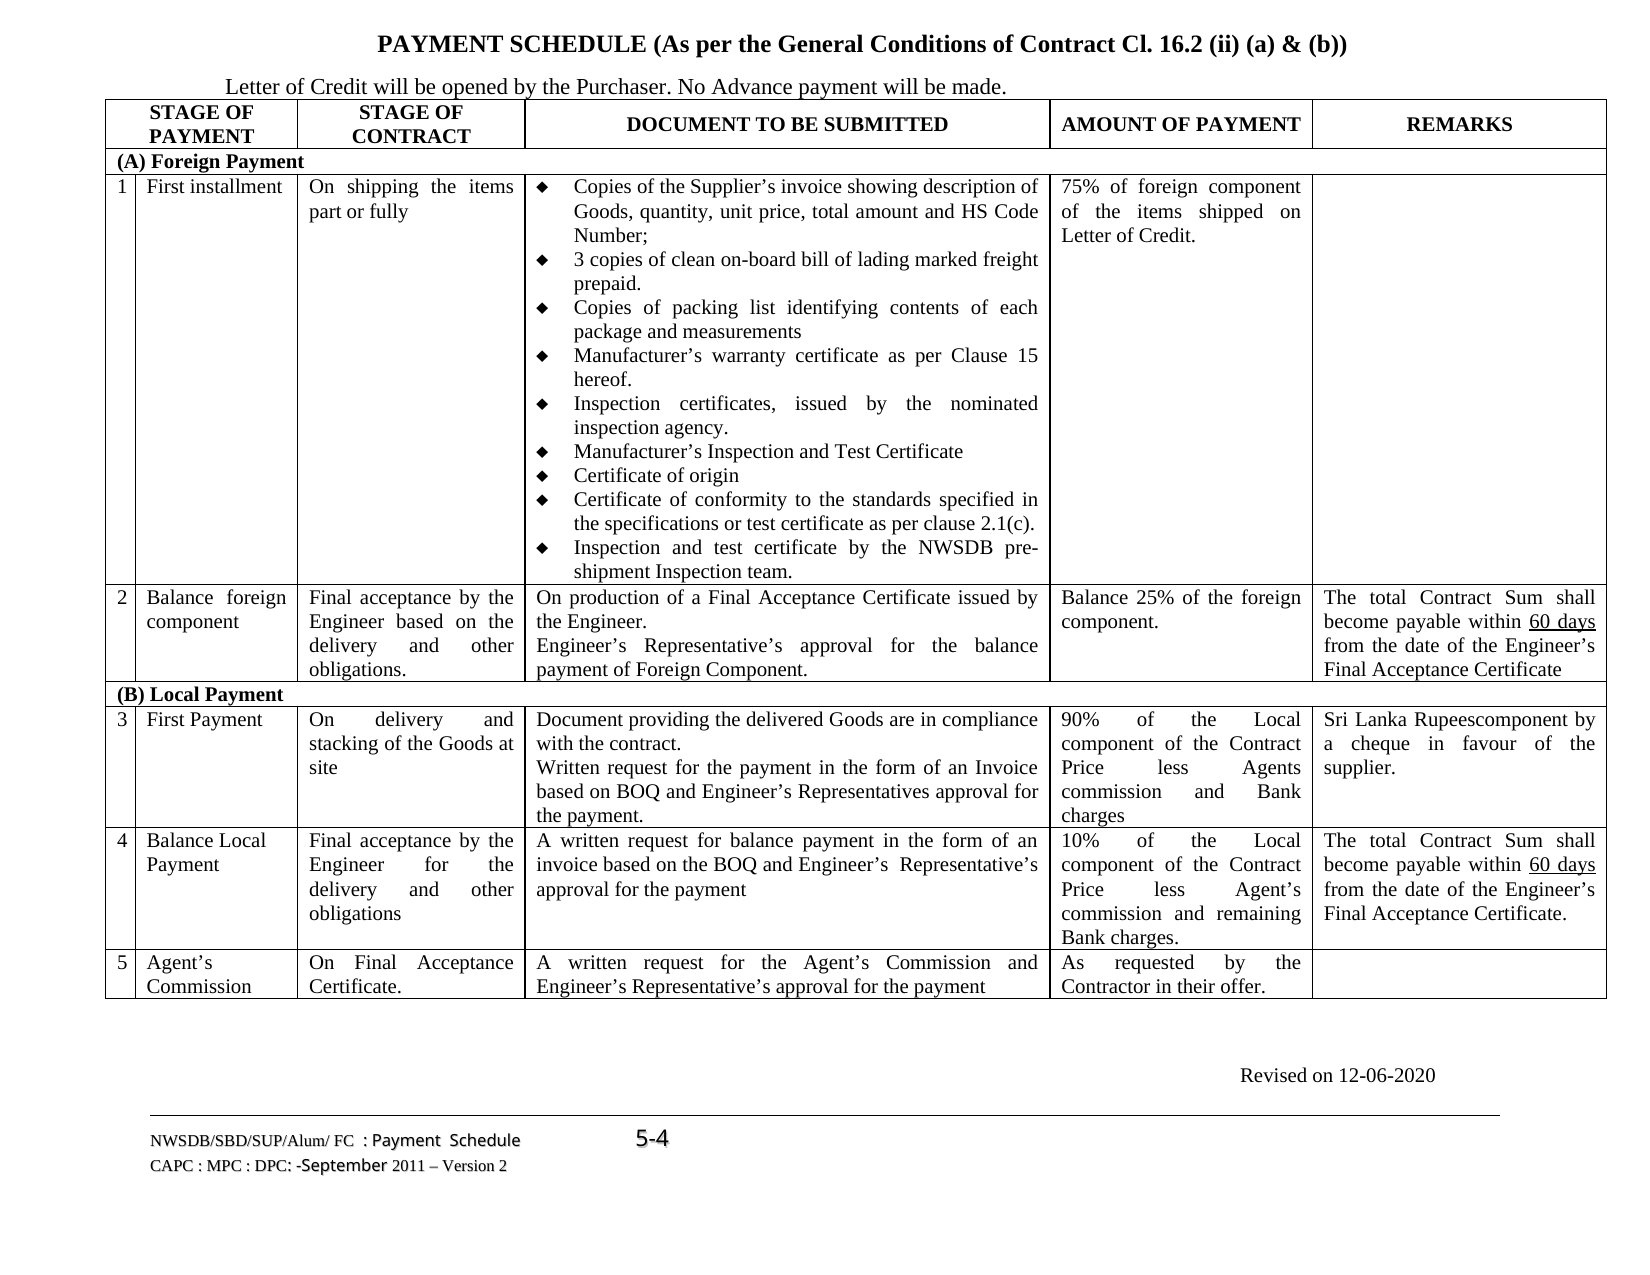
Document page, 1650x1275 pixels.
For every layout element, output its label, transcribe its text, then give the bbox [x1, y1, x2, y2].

table_cell 2 [106, 585, 135, 681]
table_cell 3 [106, 707, 135, 827]
table_cell Document providing the delivered Goods are in compliance with the contract. Written request for the payment in the form of an Invoice based on BOQ and Engineer’s Representatives approval for the payment. [526, 707, 1049, 827]
table_cell 4 [106, 828, 135, 949]
table_cell First installment [136, 175, 297, 583]
table_cell Sri Lanka Rupeescomponent by a cheque in favour of the supplier. [1313, 707, 1606, 827]
table_cell On delivery and stacking of the Goods at site [298, 707, 524, 827]
table_cell 1 [106, 175, 135, 583]
table_cell Copies of the Supplier’s invoice showing description of Goods, quantity, unit price, total amount and HS Code Number; 3 copies of clean on-board bill of lading marked freight prepaid. Copies of packing list identifying contents of each package and measurements Manufacturer’s warranty certificate as per Clause 15 hereof. Inspection certificates, issued by the nominated inspection agency. Manufacturer’s Inspection and Test Certificate Certificate of origin Certificate of conformity to the standards specified in the specifications or test certificate as per clause 2.1(c). Inspection and test certificate by the NWSDB pre-shipment Inspection team. [526, 175, 1049, 583]
text PAYMENT SCHEDULE (As per the General Conditions of Contract Cl. 16.2 (ii) (a) & (b)) [225, 29, 1500, 58]
table_cell Agent’s Commission [136, 950, 297, 998]
table_header REMARKS [1313, 100, 1606, 148]
table_cell 90% of the Local component of the Contract Price less Agents commission and Bank charges [1051, 707, 1312, 827]
table_cell Balance foreign component [136, 585, 297, 681]
table_cell 10% of the Local component of the Contract Price less Agent’s commission and remaining Bank charges. [1051, 828, 1312, 949]
table_header AMOUNT OF PAYMENT [1051, 100, 1312, 148]
table_cell On production of a Final Acceptance Certificate issued by the Engineer. Engineer’s Representative’s approval for the balance payment of Foreign Component. [526, 585, 1049, 681]
table_cell [1313, 950, 1606, 998]
text Letter of Credit will be opened by the Purchaser. No Advance payment will be made. [225, 73, 1500, 99]
table_cell The total Contract Sum shall become payable within 60 days from the date of the Engineer’s Final Acceptance Certificate. [1313, 828, 1606, 949]
table_cell 75% of foreign component of the items shipped on Letter of Credit. [1051, 175, 1312, 583]
table_cell Final acceptance by the Engineer based on the delivery and other obligations. [298, 585, 524, 681]
table_cell (B) Local Payment [106, 682, 1606, 706]
table_cell A written request for balance payment in the form of an invoice based on the BOQ and Engineer’s Representative’s approval for the payment [526, 828, 1049, 949]
table_cell Balance Local Payment [136, 828, 297, 949]
table_cell The total Contract Sum shall become payable within 60 days from the date of the Engineer’s Final Acceptance Certificate [1313, 585, 1606, 681]
table_cell [1313, 175, 1606, 583]
table_header STAGE OF CONTRACT [298, 100, 524, 148]
table_cell (A) Foreign Payment [106, 149, 1606, 173]
table_cell 5 [106, 950, 135, 998]
table_header DOCUMENT TO BE SUBMITTED [526, 100, 1049, 148]
table_cell A written request for the Agent’s Commission and Engineer’s Representative’s approval for the payment [526, 950, 1049, 998]
table_cell As requested by the Contractor in their offer. [1051, 950, 1312, 998]
table_cell On shipping the items part or fully [298, 175, 524, 583]
table_header STAGE OF PAYMENT [106, 100, 297, 148]
table_cell On Final Acceptance Certificate. [298, 950, 524, 998]
table_cell Balance 25% of the foreign component. [1051, 585, 1312, 681]
table_cell First Payment [136, 707, 297, 827]
table_cell Final acceptance by the Engineer for the delivery and other obligations [298, 828, 524, 949]
